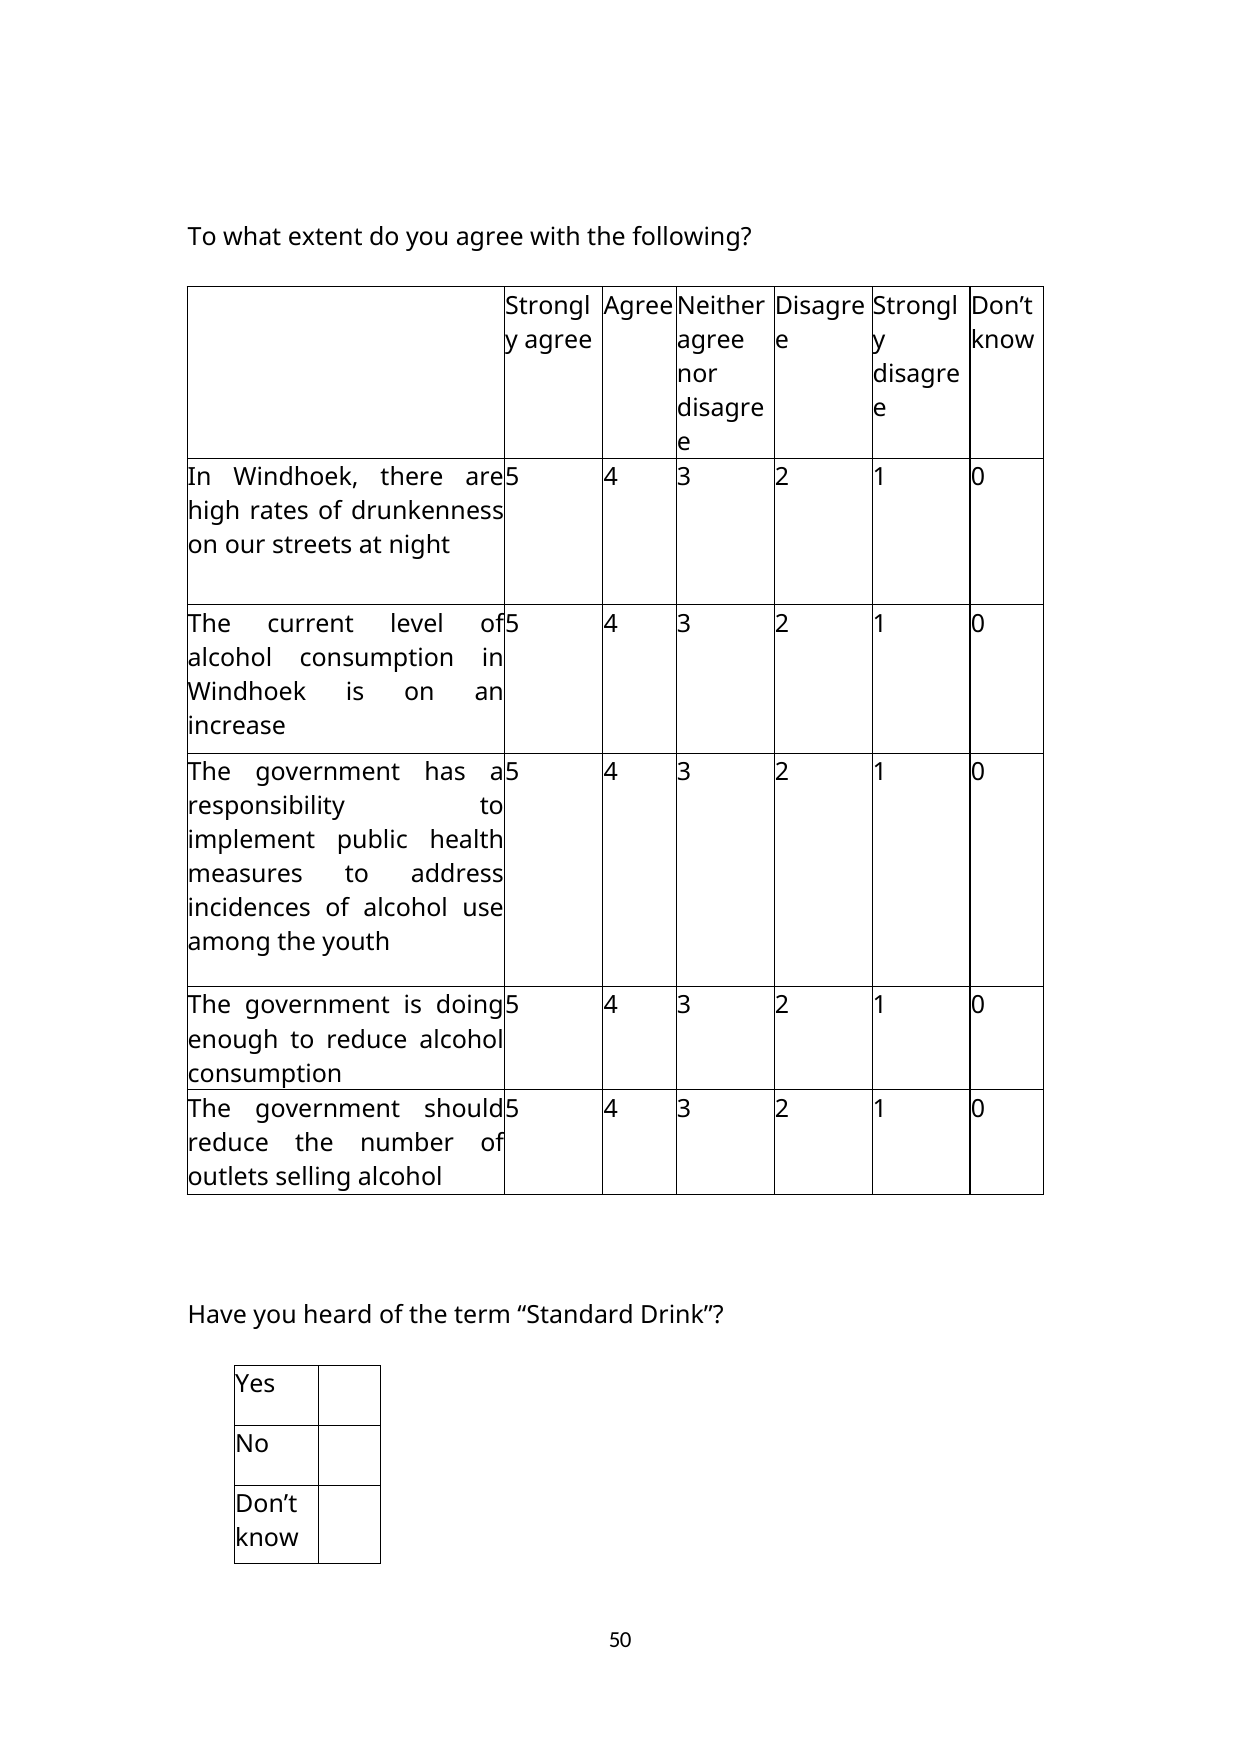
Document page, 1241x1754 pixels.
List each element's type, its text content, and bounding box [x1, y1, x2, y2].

table_cell 5 [505, 987, 602, 1089]
table_cell 0 [971, 459, 1043, 604]
table_cell 0 [971, 987, 1043, 1089]
table_cell 1 [873, 987, 969, 1089]
table_cell 2 [775, 459, 872, 604]
table_cell 0 [971, 605, 1043, 753]
table_cell 1 [873, 1090, 969, 1193]
table_header Yes [235, 1366, 318, 1425]
table_header [188, 287, 504, 458]
table_cell The government has a responsibility to implement public health measures to address incidences of alcohol use among the youth [188, 754, 504, 986]
table_header Don’t know [971, 287, 1043, 458]
table_cell 2 [775, 605, 872, 753]
table_cell 4 [603, 459, 676, 604]
table_cell 1 [873, 459, 969, 604]
table_cell In Windhoek, there are high rates of drunkenness on our streets at night [188, 459, 504, 604]
table_cell [319, 1426, 380, 1484]
table_cell 5 [505, 459, 602, 604]
table_header Strongly agree [505, 287, 602, 458]
table_cell 3 [677, 1090, 774, 1193]
table_cell 1 [873, 605, 969, 753]
table_header Neither agree nor disagree [677, 287, 774, 458]
table_cell 2 [775, 754, 872, 986]
table_cell 5 [505, 1090, 602, 1193]
table_cell 0 [971, 1090, 1043, 1193]
table_cell No [235, 1426, 318, 1484]
table_cell 1 [873, 754, 969, 986]
text Have you heard of the term “Standard Drink”? [187, 1297, 1053, 1331]
table_cell 2 [775, 987, 872, 1089]
table_cell 4 [603, 1090, 676, 1193]
table_cell 3 [677, 605, 774, 753]
table_cell 3 [677, 459, 774, 604]
table_cell 2 [775, 1090, 872, 1193]
table_cell The government is doing enough to reduce alcohol consumption [188, 987, 504, 1089]
table_header [319, 1366, 380, 1425]
table_header Agree [603, 287, 676, 458]
table_cell 4 [603, 754, 676, 986]
table_cell 4 [603, 987, 676, 1089]
table_cell 5 [505, 754, 602, 986]
table_cell 3 [677, 754, 774, 986]
table_cell 0 [971, 754, 1043, 986]
table_cell 4 [603, 605, 676, 753]
table_cell 5 [505, 605, 602, 753]
table_cell The current level of alcohol consumption in Windhoek is on an increase [188, 605, 504, 753]
table_cell The government should reduce the number of outlets selling alcohol [188, 1090, 504, 1193]
table_cell 3 [677, 987, 774, 1089]
table_cell [319, 1486, 380, 1563]
table_cell Don’t know [235, 1486, 318, 1563]
table_header Strongly disagree [873, 287, 969, 458]
text To what extent do you agree with the following? [187, 218, 1053, 252]
table_header Disagree [775, 287, 872, 458]
